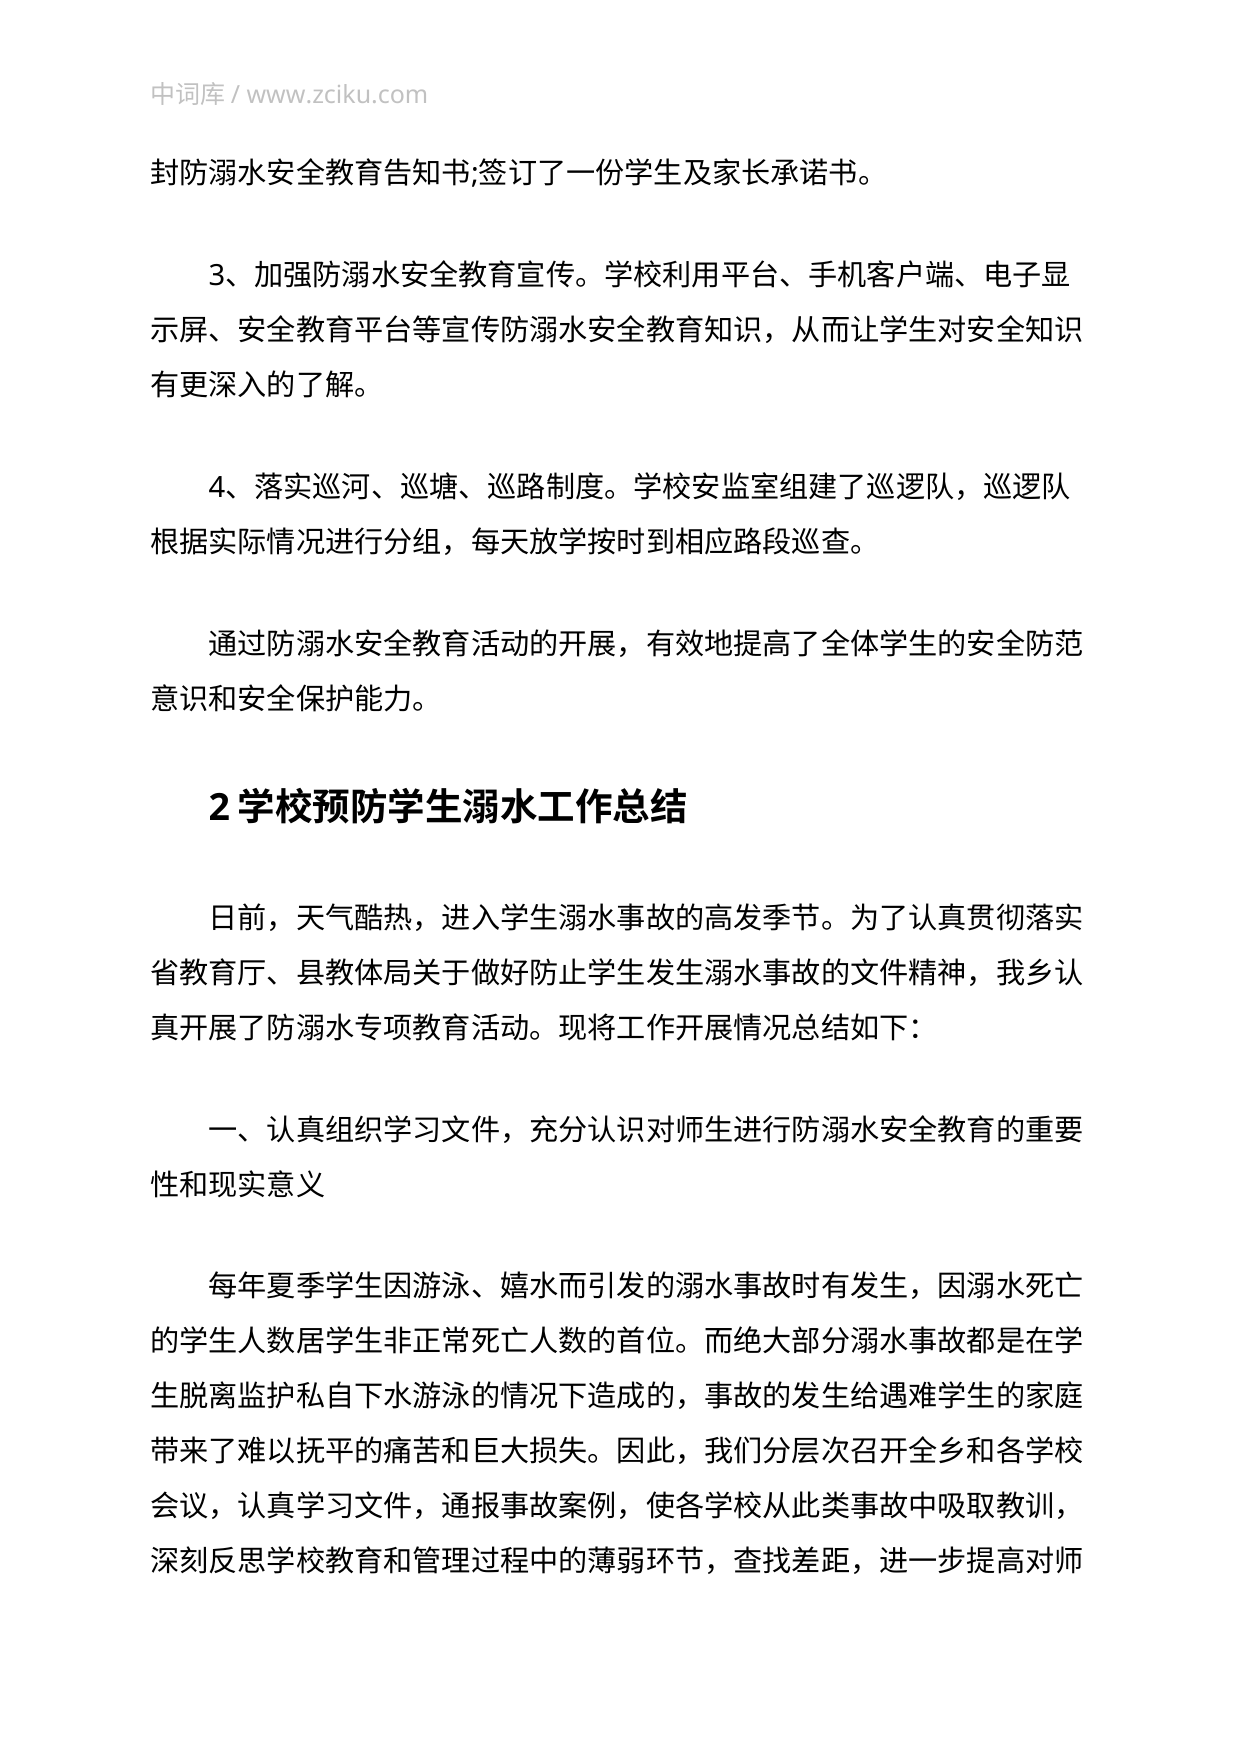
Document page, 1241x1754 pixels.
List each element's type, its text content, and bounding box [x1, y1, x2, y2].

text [150, 1263, 1090, 1580]
text 通过防溺水安全教育活动的开展，有效地提高了全体学生的安全防范意识和安全保护能力。 [150, 620, 1090, 718]
text 4、落实巡河、巡塘、巡路制度。学校安监室组建了巡逻队，巡逻队根据实际情况进行分组，每天放学按时到相应路段巡查。 [150, 464, 1090, 561]
text 日前，天气酷热，进入学生溺水事故的高发季节。为了认真贯彻落实省教育厅、县教体局关于做好防止学生发生溺水事故的文件精神，我乡认真开展了防溺水专项教育活动。现将工作开展情况总结如下： [150, 895, 1090, 1047]
text 2学校预防学生溺水工作总结 [150, 777, 1090, 832]
text 3、加强防溺水安全教育宣传。学校利用平台、手机客户端、电子显示屏、安全教育平台等宣传防溺水安全教育知识，从而让学生对安全知识有更深入的了解。 [150, 252, 1090, 404]
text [150, 150, 1090, 192]
text 一、认真组织学习文件，充分认识对师生进行防溺水安全教育的重要性和现实意义 [150, 1106, 1090, 1203]
